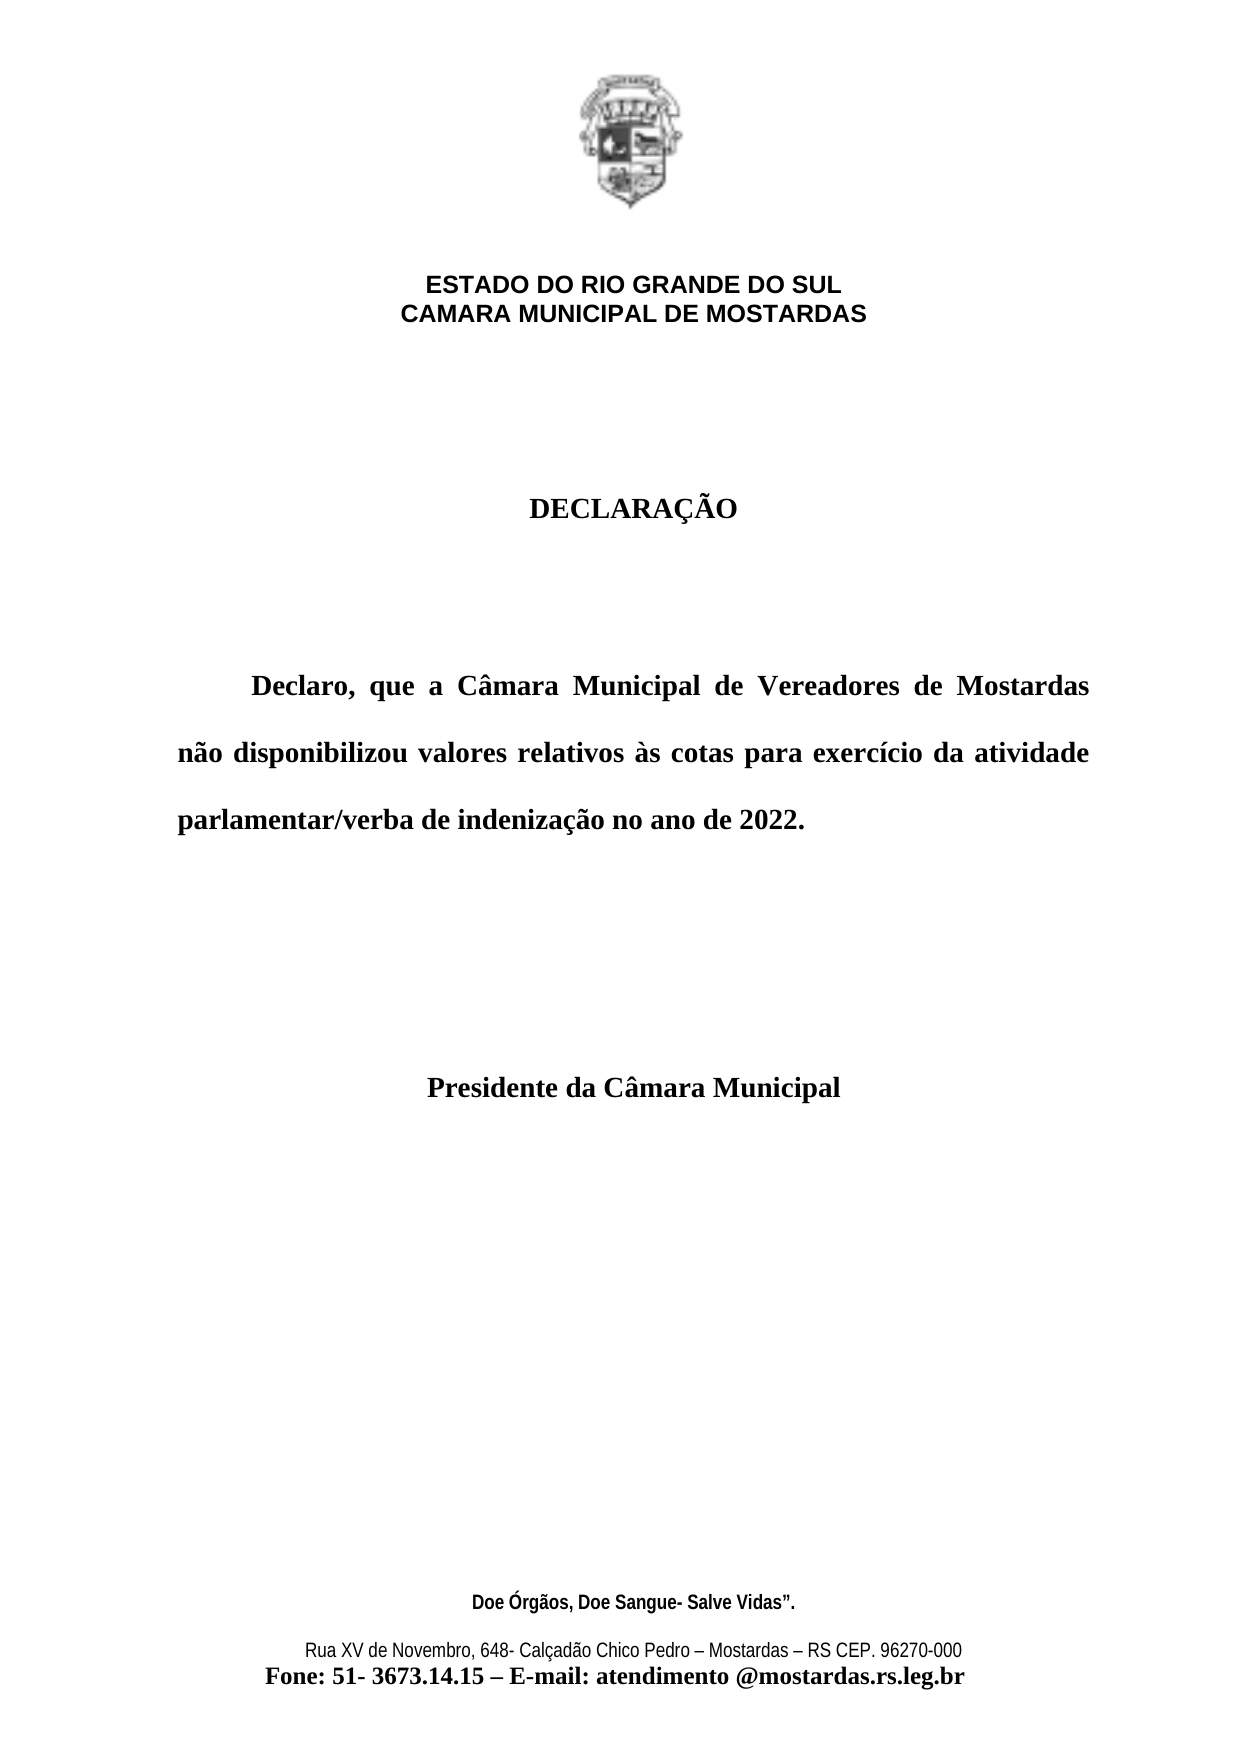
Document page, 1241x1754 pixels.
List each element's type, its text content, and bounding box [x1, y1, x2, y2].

text Presidente da Câmara Municipal [177, 1071, 1090, 1104]
text Declaro, que a Câmara Municipal de Vereadores de Mostardas não disponibilizou valores relativos às cotas para exercício da atividade parlamentar/verba de indenização no ano de 2022. [177, 668, 1090, 836]
text DECLARAÇÃO [177, 491, 1090, 524]
